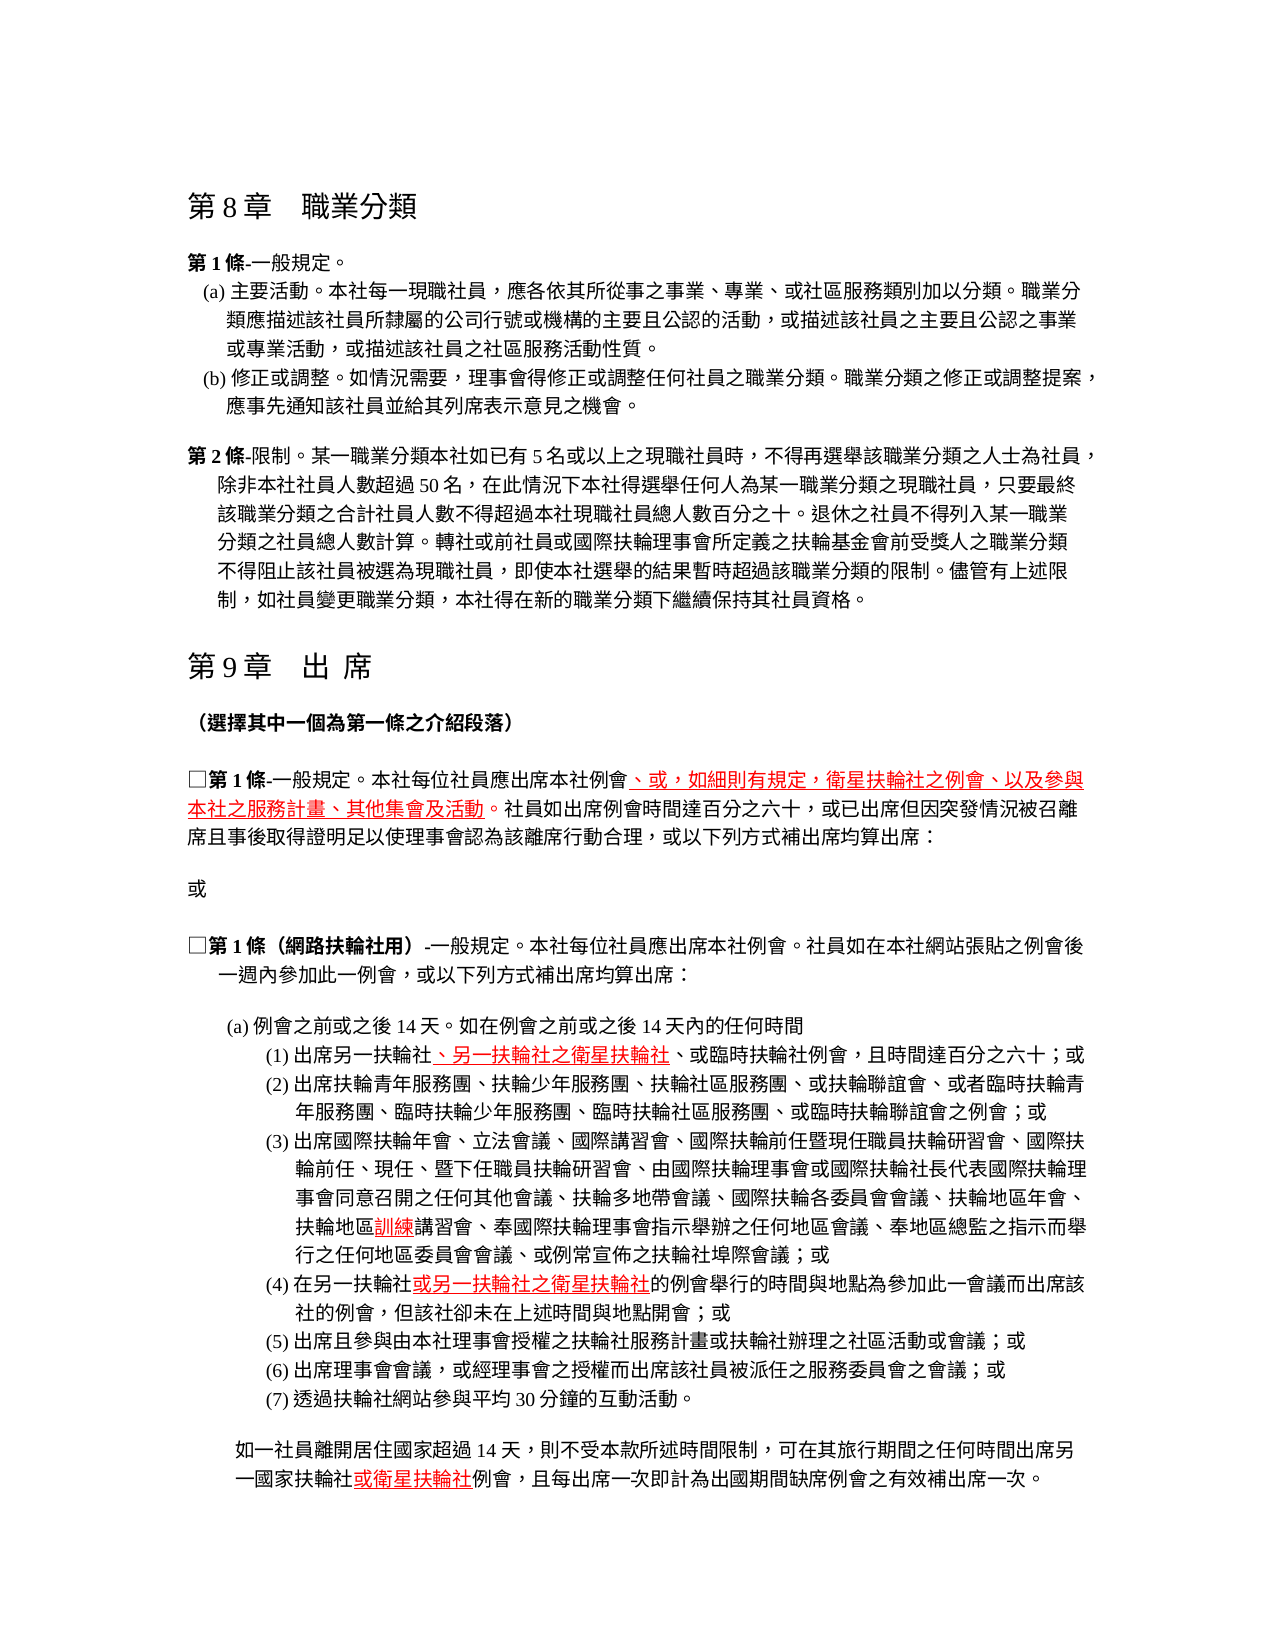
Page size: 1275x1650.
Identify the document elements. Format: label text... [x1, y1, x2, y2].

text (5) 出席且參與由本社理事會授權之扶輪社服務計畫或扶輪社辦理之社區活動或會議；或 [266, 1326, 1087, 1354]
text （選擇其中一個為第一條之介紹段落） [187, 707, 1087, 736]
text □第1條（網路扶輪社用）-一般規定。本社每位社員應出席本社例會。社員如在本社網站張貼之例會後一週內參加此一例會，或以下列方式補出席均算出席： [187, 929, 1087, 988]
text 第1條-一般規定。 [187, 247, 1087, 276]
text (b) 修正或調整。如情況需要，理事會得修正或調整任何社員之職業分類。職業分類之修正或調整提案，應事先通知該社員並給其列席表示意見之機會。 [203, 362, 1087, 419]
text (7) 透過扶輪社網站參與平均30分鐘的互動活動。 [266, 1383, 1087, 1412]
text 如一社員離開居住國家超過14 天，則不受本款所述時間限制，可在其旅行期間之任何時間出席另一國家扶輪社或衛星扶輪社例會，且每出席一次即計為出國期間缺席例會之有效補出席一次。 [235, 1434, 1087, 1492]
text (2) 出席扶輪青年服務團、扶輪少年服務團、扶輪社區服務團、或扶輪聯誼會、或者臨時扶輪青年服務團、臨時扶輪少年服務團、臨時扶輪社區服務團、或臨時扶輪聯誼會之例會；或 [266, 1068, 1087, 1125]
text 第2條-限制。某一職業分類本社如已有5名或以上之現職社員時，不得再選舉該職業分類之人士為社員，除非本社社員人數超過50名，在此情況下本社得選舉任何人為某一職業分類之現職社員，只要最終該職業分類之合計社員人數不得超過本社現職社員總人數百分之十。退休之社員不得列入某一職業分類之社員總人數計算。轉社或前社員或國際扶輪理事會所定義之扶輪基金會前受獎人之職業分類不得阻止該社員被選為現職社員，即使本社選舉的結果暫時超過該職業分類的限制。儘管有上述限制，如社員變更職業分類，本社得在新的職業分類下繼續保持其社員資格。 [187, 441, 1087, 613]
text (6) 出席理事會會議，或經理事會之授權而出席該社員被派任之服務委員會之會議；或 [266, 1354, 1087, 1383]
text (3) 出席國際扶輪年會、立法會議、國際講習會、國際扶輪前任暨現任職員扶輪研習會、國際扶輪前任、現任、暨下任職員扶輪研習會、由國際扶輪理事會或國際扶輪社長代表國際扶輪理事會同意召開之任何其他會議、扶輪多地帶會議、國際扶輪各委員會會議、扶輪地區年會、扶輪地區訓練講習會、奉國際扶輪理事會指示舉辦之任何地區會議、奉地區總監之指示而舉行之任何地區委員會會議、或例常宣佈之扶輪社埠際會議；或 [266, 1125, 1087, 1268]
text (1) 出席另一扶輪社、另一扶輪社之衛星扶輪社、或臨時扶輪社例會，且時間達百分之六十；或 [266, 1039, 1087, 1068]
text (a) 主要活動。本社每一現職社員，應各依其所從事之事業、專業、或社區服務類別加以分類。職業分類應描述該社員所隸屬的公司行號或機構的主要且公認的活動，或描述該社員之主要且公認之事業或專業活動，或描述該社員之社區服務活動性質。 [203, 276, 1087, 362]
text (4) 在另一扶輪社或另一扶輪社之衛星扶輪社的例會舉行的時間與地點為參加此一會議而出席該社的例會，但該社卻未在上述時間與地點開會；或 [266, 1268, 1087, 1326]
text □第1條-一般規定。本社每位社員應出席本社例會、或，如細則有規定，衛星扶輪社之例會、以及參與本社之服務計畫、其他集會及活動。社員如出席例會時間達百分之六十，或已出席但因突發情況被召離席且事後取得證明足以使理事會認為該離席行動合理，或以下列方式補出席均算出席： [187, 763, 1087, 850]
text 第8章 職業分類 [187, 183, 1087, 226]
text 或 [187, 873, 1087, 902]
text (a) 例會之前或之後14天。如在例會之前或之後14天內的任何時間 [203, 1011, 1087, 1039]
text 第9章 出 席 [187, 643, 1087, 686]
